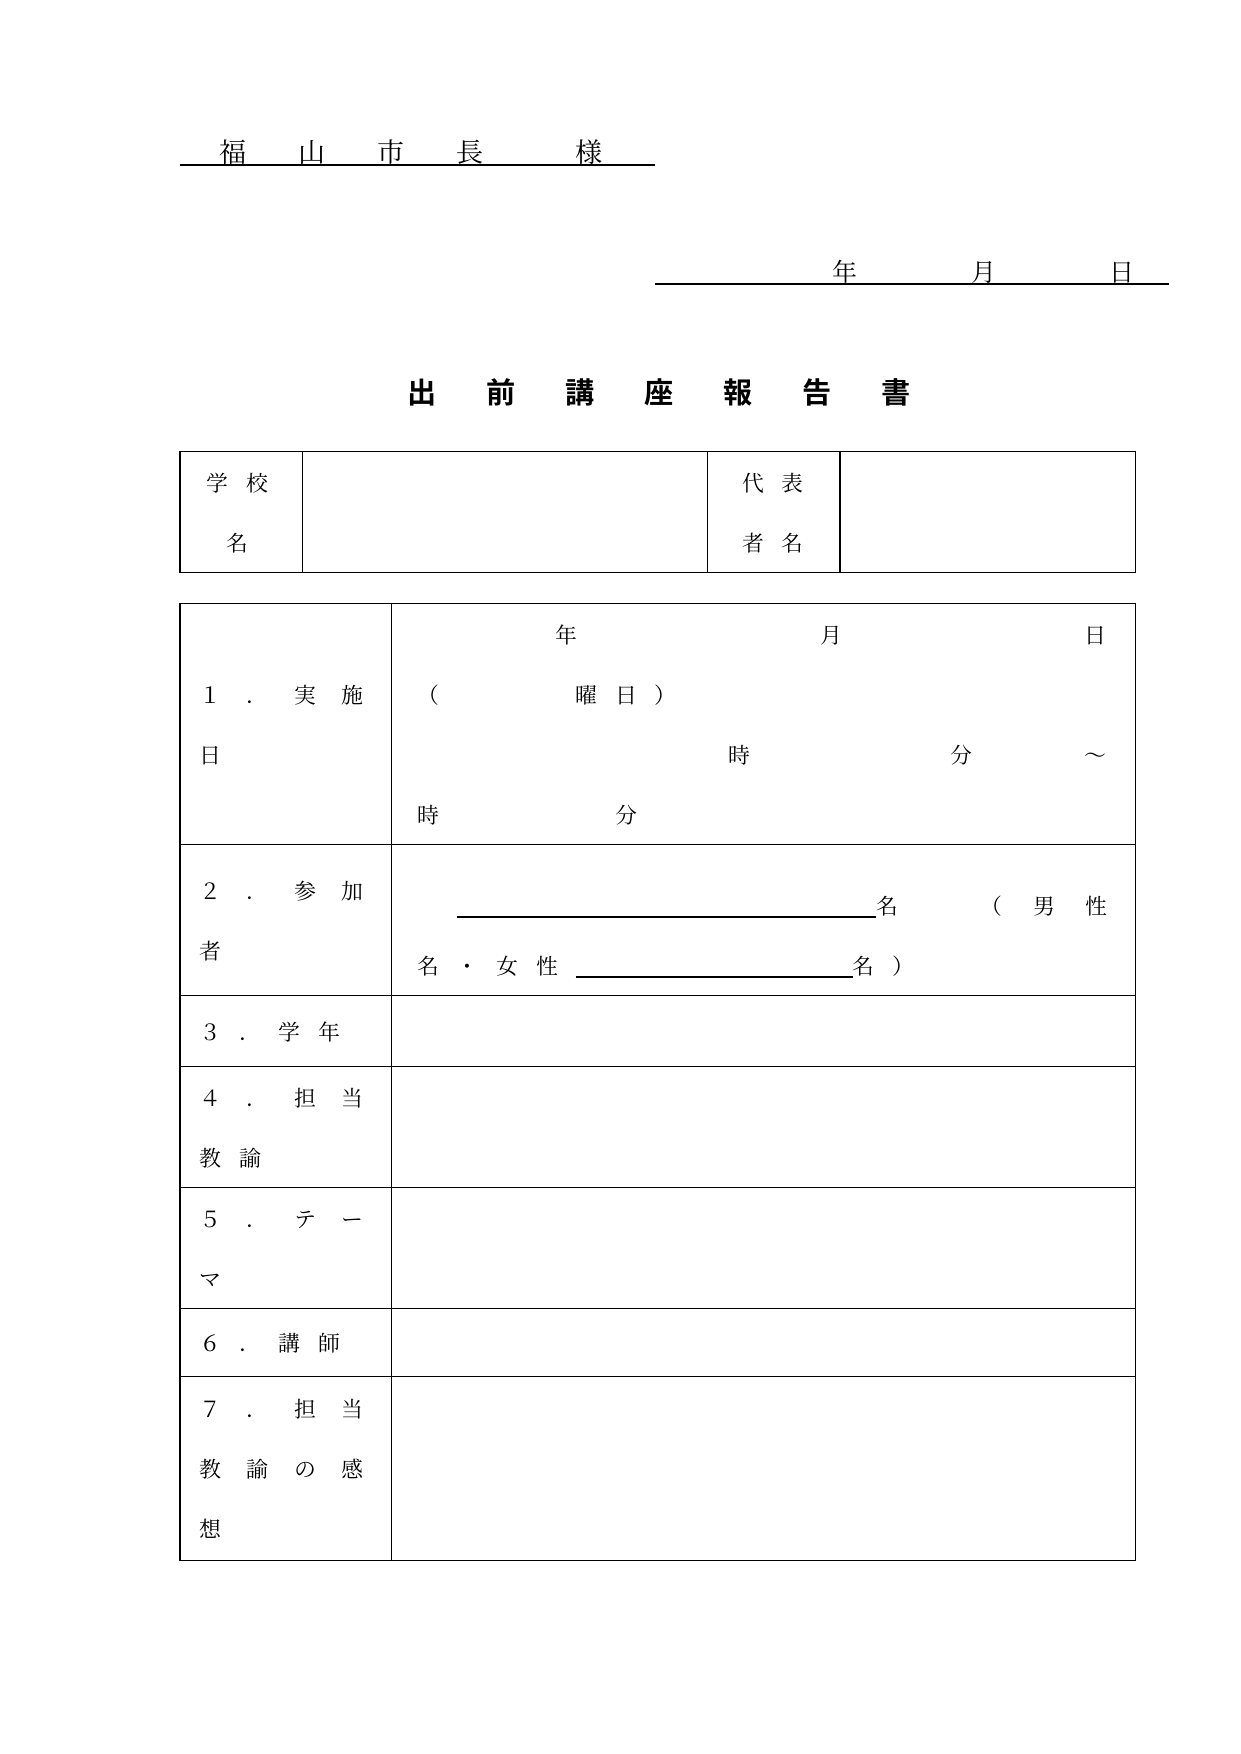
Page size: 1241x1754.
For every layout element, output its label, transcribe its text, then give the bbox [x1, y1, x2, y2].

text 年 月 日 [179, 241, 1149, 301]
text 福 山 市 長 様 [179, 121, 1149, 181]
table_header 代表者名 [708, 452, 839, 572]
table_header １．実施日 [181, 604, 391, 844]
table_cell ６．講師 [181, 1309, 391, 1376]
table_cell ４．担当教諭 [181, 1067, 391, 1187]
table_cell [392, 996, 1135, 1066]
table_header [303, 452, 707, 572]
table_cell [392, 1188, 1135, 1308]
table_cell [392, 1067, 1135, 1187]
table_cell 名 （男性 名・女性 名） [392, 845, 1135, 995]
table_cell ３．学年 [181, 996, 391, 1066]
table_cell [392, 1377, 1135, 1560]
text 出 前 講 座 報 告 書 [179, 361, 1149, 421]
table_cell ７．担当教諭の感想 [181, 1377, 391, 1560]
table_cell [392, 1309, 1135, 1376]
table_cell ２．参加者 [181, 845, 391, 995]
table_cell ５．テーマ [181, 1188, 391, 1308]
table_header 年 月 日 （ 曜日） 時 分 ～ 時 分 [392, 604, 1135, 844]
table_header 学校名 [181, 452, 302, 572]
table_header [841, 452, 1135, 572]
